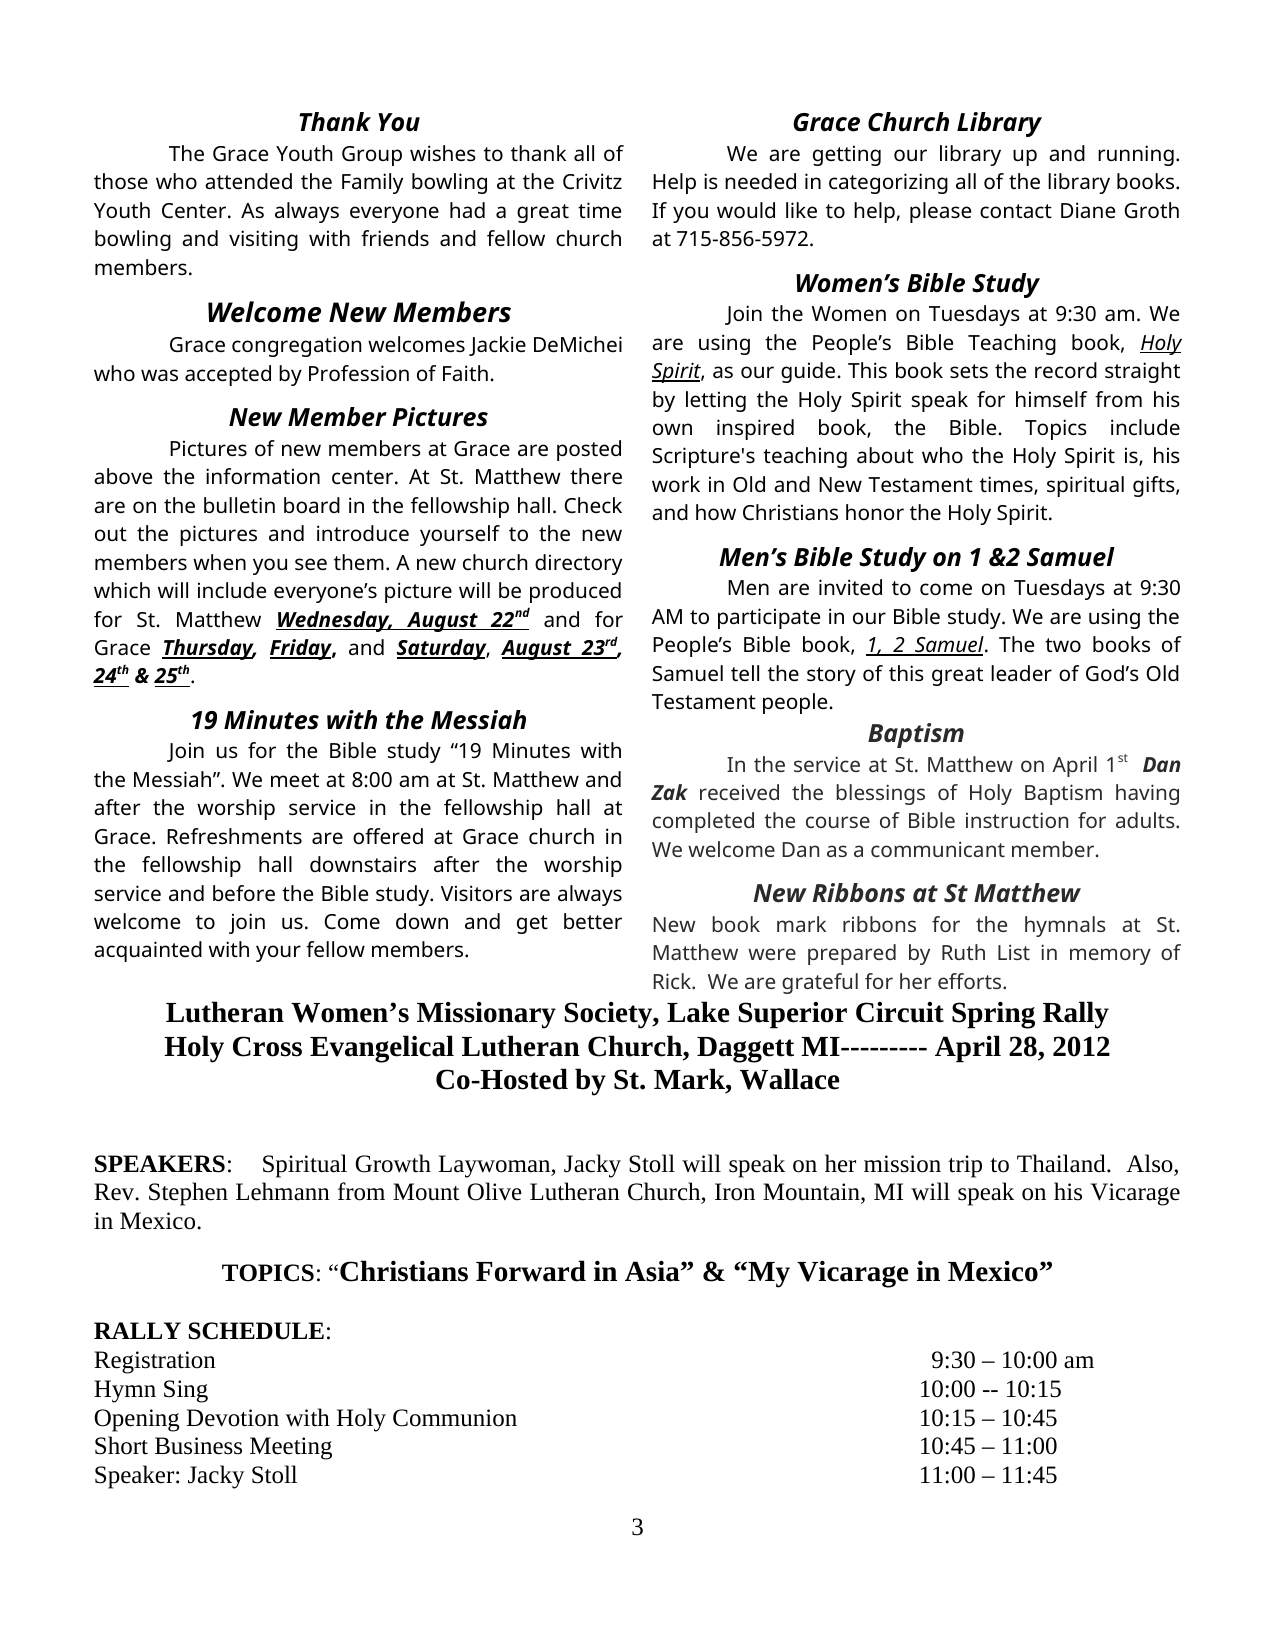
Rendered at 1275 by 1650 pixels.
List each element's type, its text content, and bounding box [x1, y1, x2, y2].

text Co-Hosted by St. Mark, Wallace [94, 1062, 1181, 1096]
text Lutheran Women’s Missionary Society, Lake Superior Circuit Spring Rally [94, 995, 1181, 1029]
text Women’s Bible Study [652, 265, 1181, 299]
text In the service at St. Matthew on April 1st Dan Zak received the blessings of Holy Baptism having completed the course of Bible instruction for adults. We welcome Dan as a communicant member. [652, 750, 1181, 863]
text 19 Minutes with the Messiah [94, 702, 623, 737]
text Join the Women on Tuesdays at 9:30 am. We are using the People’s Bible Teaching book, Holy Spirit, as our guide. This book sets the record straight by letting the Holy Spirit speak for himself from his own inspired book, the Bible. Topics include Scripture's teaching about who the Holy Spirit is, his work in Old and New Testament times, spiritual gifts, and how Christians honor the Holy Spirit. [652, 299, 1181, 527]
text New book mark ribbons for the hymnals at St. Matthew were prepared by Ruth List in memory of Rick. We are grateful for her efforts. [652, 910, 1181, 995]
text Short Business Meeting 10:45 – 11:00 [94, 1431, 1181, 1460]
text Pictures of new members at Grace are posted above the information center. At St. Matthew there are on the bulletin board in the fellowship hall. Check out the pictures and introduce yourself to the new members when you see them. A new church directory which will include everyone’s picture will be produced for St. Matthew Wednesday, August 22nd and for Grace Thursday, Friday, and Saturday, August 23rd, 24th & 25th. [94, 434, 623, 690]
text Speaker: Jacky Stoll 11:00 – 11:45 [94, 1460, 1181, 1489]
text Opening Devotion with Holy Communion 10:15 – 10:45 [94, 1403, 1181, 1431]
text TOPICS: “Christians Forward in Asia” & “My Vicarage in Mexico” [94, 1254, 1181, 1288]
text Registration 9:30 – 10:00 am [94, 1345, 1181, 1374]
text Grace congregation welcomes Jackie DeMichei who was accepted by Profession of Faith. [94, 331, 623, 387]
text Baptism [652, 716, 1181, 750]
text Men’s Bible Study on 1 &2 Samuel [652, 539, 1181, 573]
text New Member Pictures [94, 400, 623, 434]
text RALLY SCHEDULE: [94, 1316, 1181, 1345]
text Welcome New Members [94, 294, 623, 331]
text Join us for the Bible study “19 Minutes with the Messiah”. We meet at 8:00 am at St. Matthew and after the worship service in the fellowship hall at Grace. Refreshments are offered at Grace church in the fellowship hall downstairs after the worship service and before the Bible study. Visitors are always welcome to join us. Come down and get better acquainted with your fellow members. [94, 737, 623, 964]
text Hymn Sing 10:00 -- 10:15 [94, 1374, 1181, 1403]
text Grace Church Library [652, 105, 1181, 139]
text SPEAKERS: Spiritual Growth Laywoman, Jacky Stoll will speak on her mission trip to Thailand. Also, Rev. Stephen Lehmann from Mount Olive Lutheran Church, Iron Mountain, MI will speak on his Vicarage in Mexico. [94, 1149, 1181, 1235]
text We are getting our library up and running. Help is needed in categorizing all of the library books. If you would like to help, please contact Diane Groth at 715-856-5972. [652, 139, 1181, 253]
text Thank You [94, 105, 623, 139]
text Men are invited to come on Tuesdays at 9:30 AM to participate in our Bible study. We are using the People’s Bible book, 1, 2 Samuel. The two books of Samuel tell the story of this great leader of God’s Old Testament people. [652, 573, 1181, 716]
text The Grace Youth Group wishes to thank all of those who attended the Family bowling at the Crivitz Youth Center. As always everyone had a great time bowling and visiting with friends and fellow church members. [94, 139, 623, 281]
text New Ribbons at St Matthew [652, 876, 1181, 910]
text Holy Cross Evangelical Lutheran Church, Daggett MI--------- April 28, 2012 [94, 1029, 1181, 1062]
